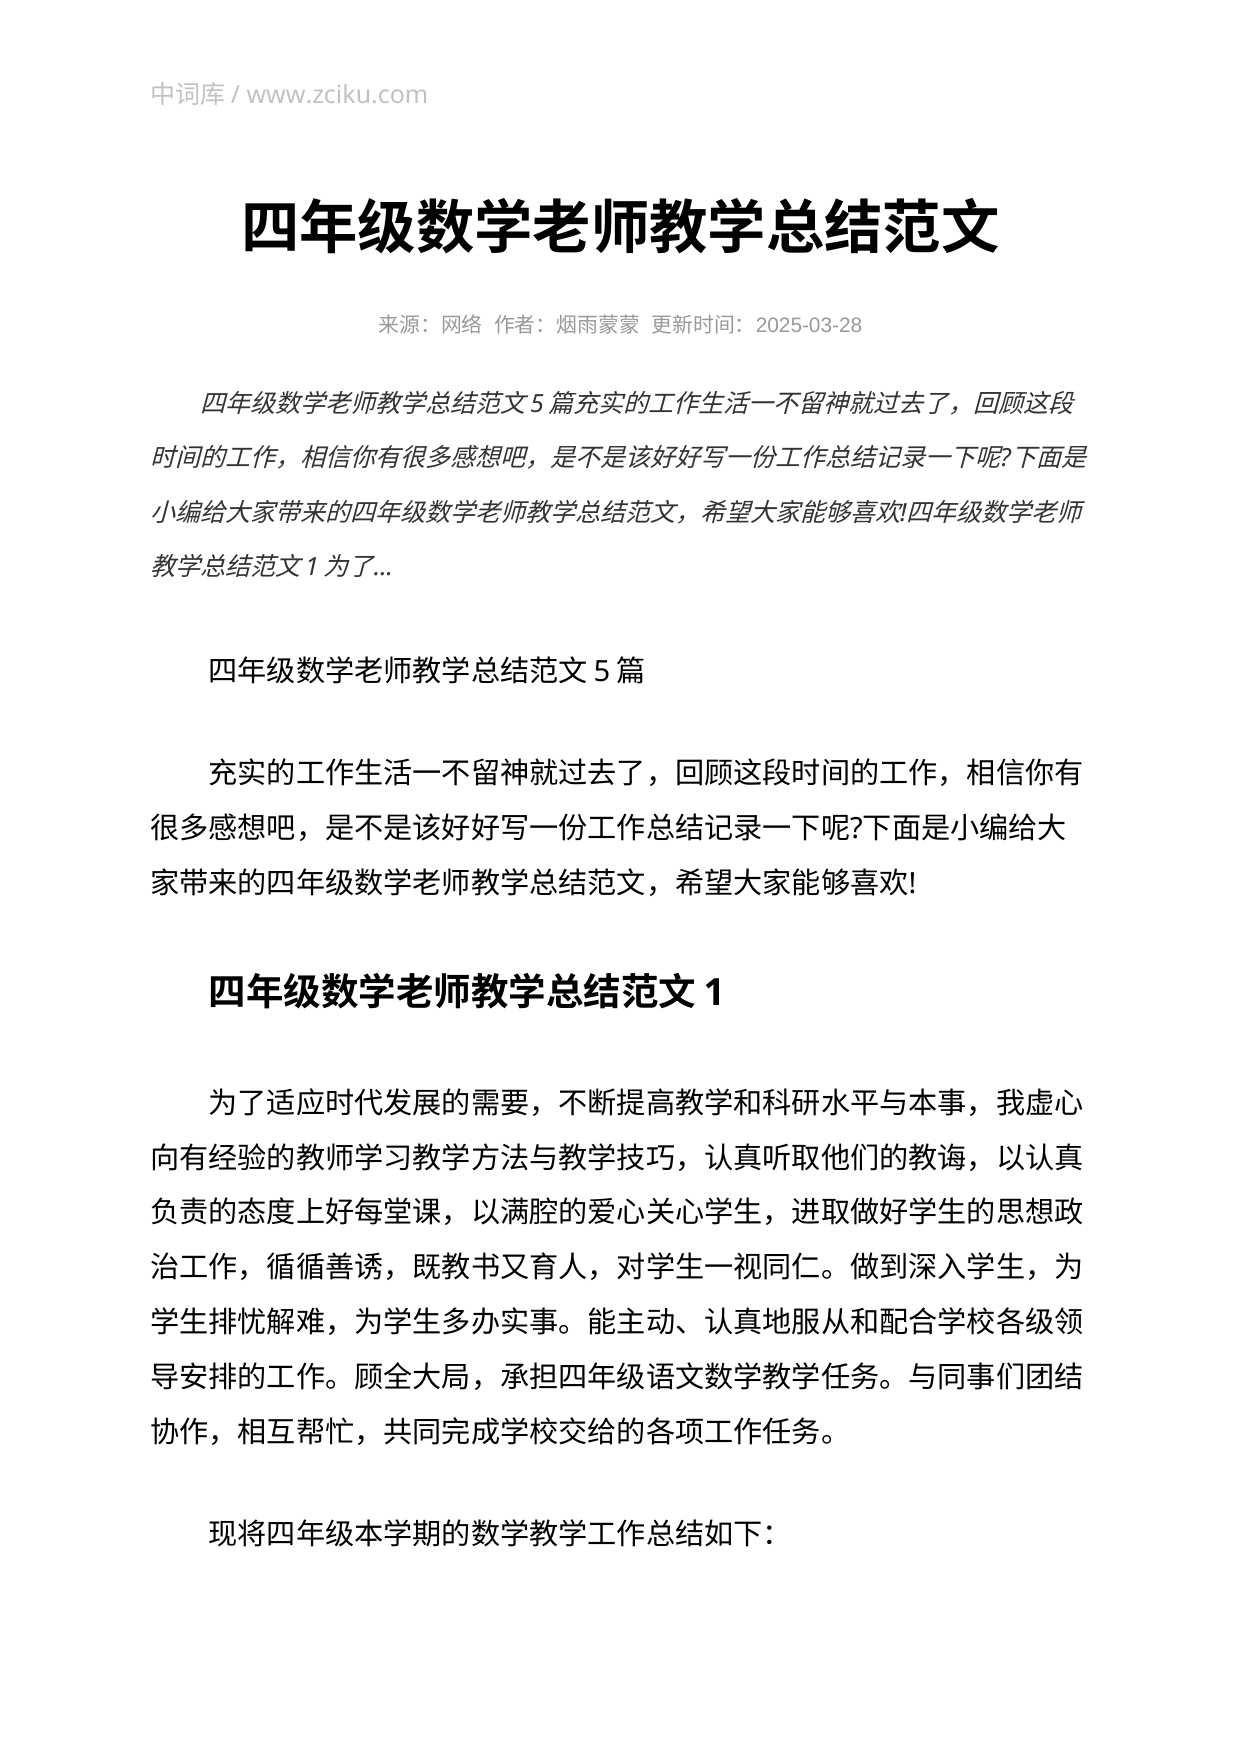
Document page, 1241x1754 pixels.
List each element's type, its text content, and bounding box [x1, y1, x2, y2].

text 充实的工作生活一不留神就过去了，回顾这段时间的工作，相信你有很多感想吧，是不是该好好写一份工作总结记录一下呢?下面是小编给大家带来的四年级数学老师教学总结范文，希望大家能够喜欢! [150, 750, 1090, 902]
subtitle 四年级数学老师教学总结范文 [150, 181, 1090, 266]
text 四年级数学老师教学总结范文1 [150, 962, 1090, 1016]
text 现将四年级本学期的数学教学工作总结如下： [150, 1510, 1090, 1553]
text 四年级数学老师教学总结范文5篇充实的工作生活一不留神就过去了，回顾这段时间的工作，相信你有很多感想吧，是不是该好好写一份工作总结记录一下呢?下面是小编给大家带来的四年级数学老师教学总结范文，希望大家能够喜欢!四年级数学老师教学总结范文1为了... [150, 383, 1090, 583]
text 来源：网络 作者：烟雨蒙蒙 更新时间：2025-03-28 [150, 313, 1090, 337]
text 为了适应时代发展的需要，不断提高教学和科研水平与本事，我虚心向有经验的教师学习教学方法与教学技巧，认真听取他们的教诲，以认真负责的态度上好每堂课，以满腔的爱心关心学生，进取做好学生的思想政治工作，循循善诱，既教书又育人，对学生一视同仁。做到深入学生，为学生排忧解难，为学生多办实事。能主动、认真地服从和配合学校各级领导安排的工作。顾全大局，承担四年级语文数学教学任务。与同事们团结协作，相互帮忙，共同完成学校交给的各项工作任务。 [150, 1079, 1090, 1451]
text 四年级数学老师教学总结范文5篇 [150, 648, 1090, 690]
